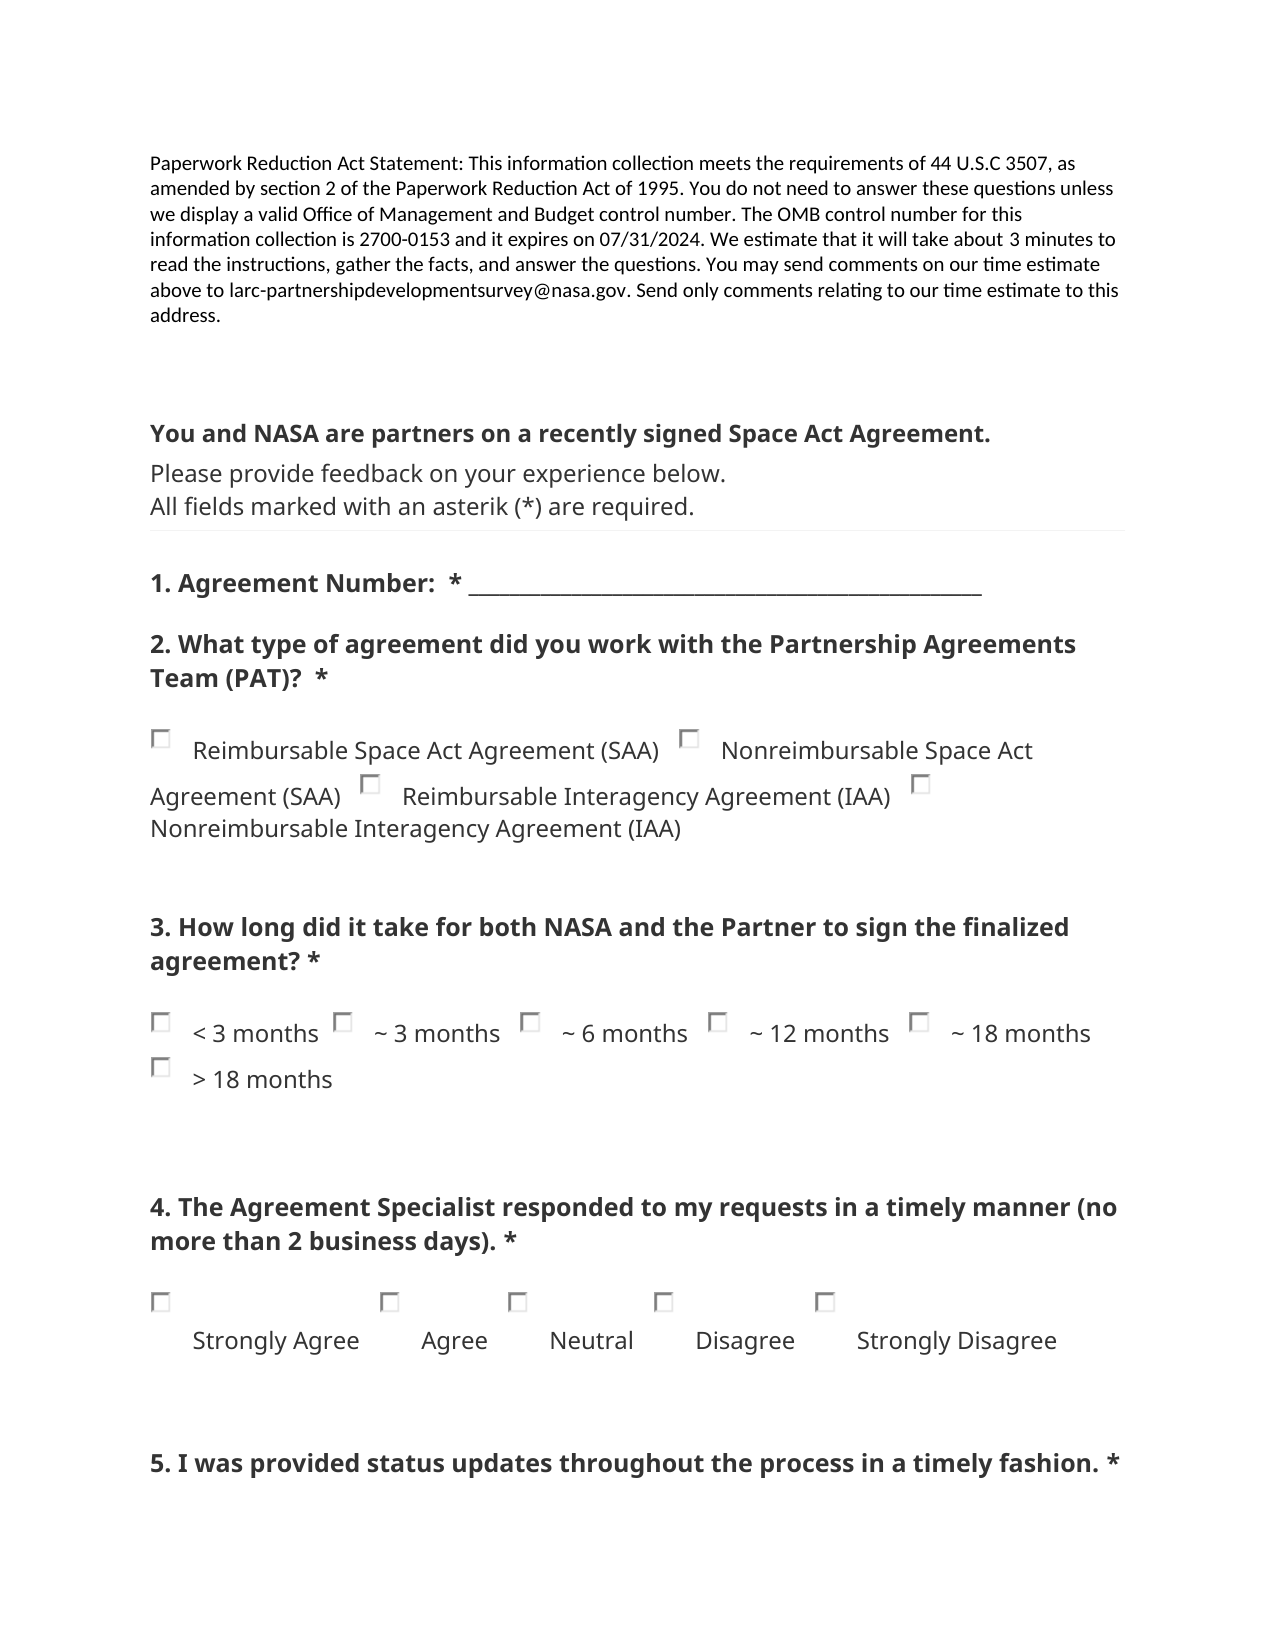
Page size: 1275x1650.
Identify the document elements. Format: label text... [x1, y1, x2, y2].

text 2. What type of agreement did you work with the Partnership Agreements Team (PAT)? * [150, 626, 1125, 694]
text < 3 months ~ 3 months ~ 6 months ~ 12 months ~ 18 months> 18 months [150, 1004, 1125, 1095]
text 4. The Agreement Specialist responded to my requests in a timely manner (no more than 2 business days). * [150, 1156, 1125, 1258]
text Please provide feedback on your experience below. All fields marked with an asterik (*) are required. [150, 457, 1125, 522]
text Reimbursable Space Act Agreement (SAA) Nonreimbursable Space Act Agreement (SAA) Reimbursable Interagency Agreement (IAA) Nonreimbursable Interagency Agreement (IAA) [150, 721, 1125, 844]
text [150, 1285, 1125, 1385]
text 5. I was provided status updates throughout the process in a timely fashion. * [150, 1411, 1125, 1479]
text 1. Agreement Number: * __________________________________________________ [150, 566, 1125, 600]
text 3. How long did it take for both NASA and the Partner to sign the finalized agreement? * [150, 910, 1125, 978]
text You and NASA are partners on a recently signed Space Act Agreement. [150, 417, 1125, 449]
text Paperwork Reduction Act Statement: This information collection meets the requirements of 44 U.S.C 3507, as amended by section 2 of the Paperwork Reduction Act of 1995. You do not need to answer these questions unless we display a valid Office of Management and Budget control number. The OMB control number for this information collection is 2700-0153 and it expires on 07/31/2024. We estimate that it will take about 3 minutes to read the instructions, gather the facts, and answer the questions. You may send comments on our time estimate above to larc-partnershipdevelopmentsurvey@nasa.gov. Send only comments relating to our time estimate to this address. [150, 150, 1125, 328]
